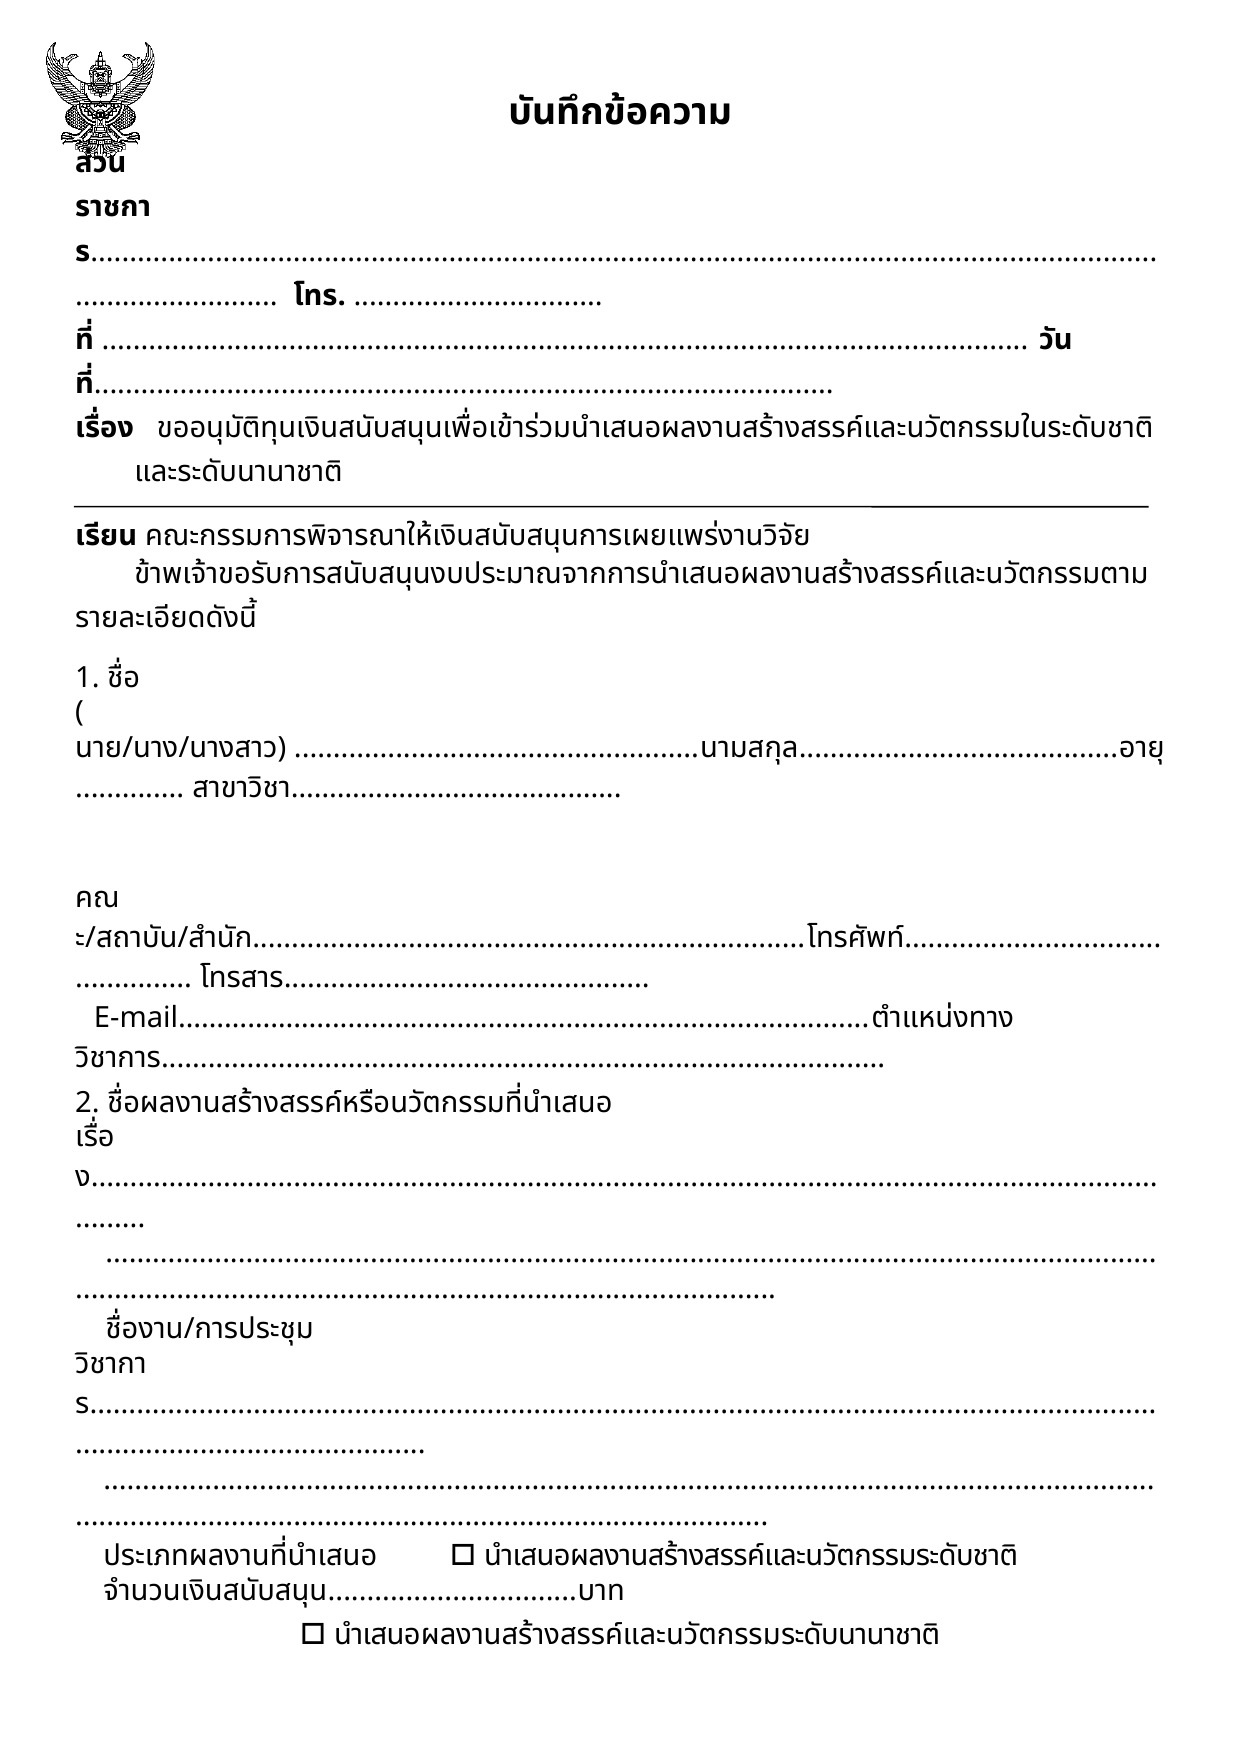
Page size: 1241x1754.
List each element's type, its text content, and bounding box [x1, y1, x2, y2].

text ประเภทผลงานที่นำเสนอ นำเสนอผลงานสร้างสรรค์และนวัตกรรมระดับชาติ จำนวนเงินสนับสนุน................................บาท [75, 1533, 1165, 1613]
picture [43, 40, 155, 163]
text เรียน คณะกรรมการพิจารณาให้เงินสนับสนุนการเผยแพร่งานวิจัย [75, 518, 1165, 553]
text เรื่อง ขออนุมัติทุนเงินสนับสนุนเพื่อเข้าร่วมนำเสนอผลงานสร้างสรรค์และนวัตกรรมในระดับชาติและระดับนานาชาติ [75, 407, 1165, 495]
text 1. ชื่อ (นาย/นาง/นางสาว) ....................................................นามสกุล.........................................อายุ.............. สาขาวิชา……………………………………. คณะ/สถาบัน/สำนัก.......................................................................โทรศัพท์................................................ โทรสาร............................................... E-mail……………….......................................................................ตำแหน่งทางวิชาการ............................................................................................. [75, 655, 1165, 1080]
text ที่ ....................................................................................................................... วันที่............................................................................................... [75, 318, 1165, 407]
text ข้าพเจ้าขอรับการสนับสนุนงบประมาณจากการนำเสนอผลงานสร้างสรรค์และนวัตกรรมตามรายละเอียดดังนี้ [75, 553, 1165, 641]
text ชื่องาน/การประชุมวิชาการ...................................................................................................................................................................................... ................................................................................................................................................................................................................................ [75, 1307, 1165, 1533]
text บันทึกข้อความ [75, 85, 1165, 142]
text 2. ชื่อผลงานสร้างสรรค์หรือนวัตกรรมที่นำเสนอ เรื่อง.................................................................................................................................................. ................................................................................................................................................................................................................................. [75, 1080, 1165, 1307]
text ส่วนราชการ................................................................................................................................................................... โทร. ................................ [75, 142, 1165, 318]
text นำเสนอผลงานสร้างสรรค์และนวัตกรรมระดับนานาชาติ [75, 1613, 1165, 1653]
